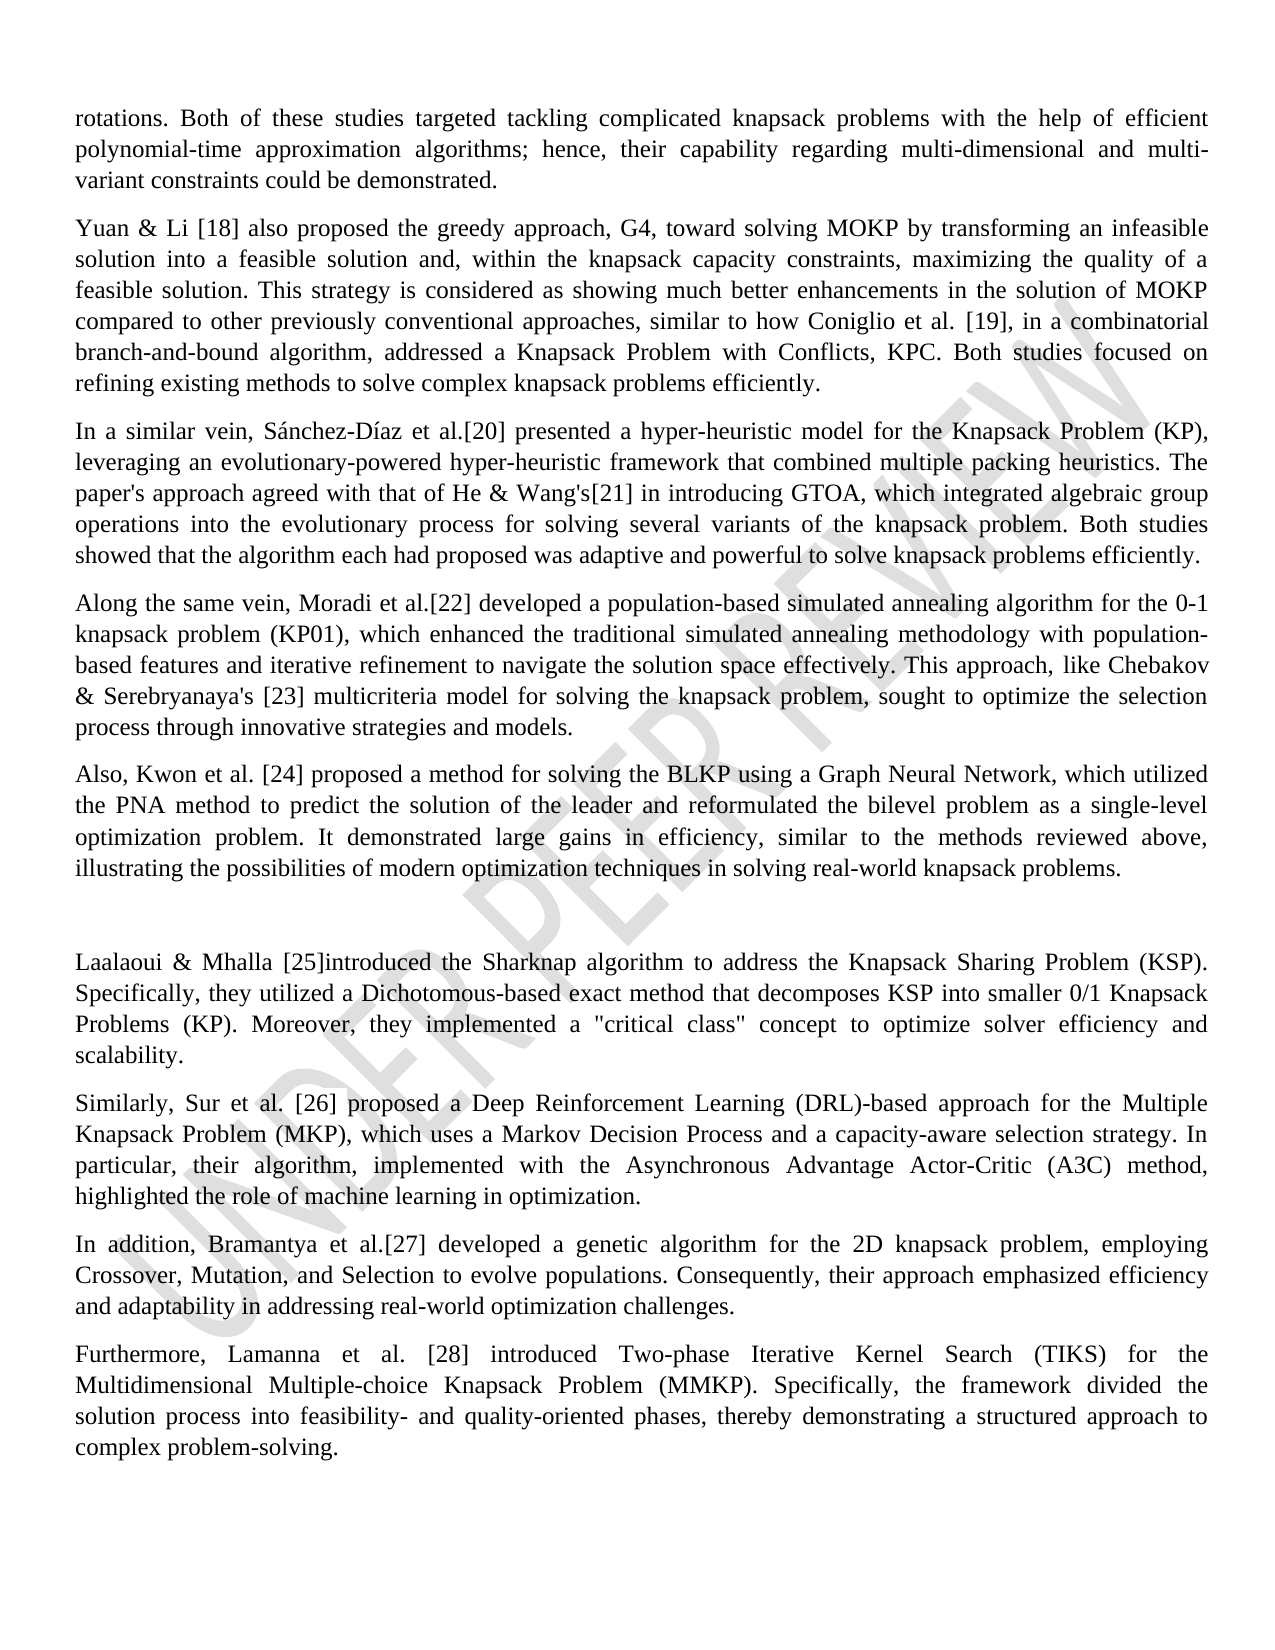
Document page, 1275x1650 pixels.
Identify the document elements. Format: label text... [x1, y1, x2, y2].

text Also, Kwon et al. proposed a method for solving the BLKP using a Graph Neural Network, which utilized the PNA method to predict the solution of the leader and reformulated the bilevel problem as a single-level optimization problem. It demonstrated large gains in efficiency, similar to the methods reviewed above, illustrating the possibilities of modern optimization techniques in solving real-world knapsack problems. [75, 759, 1209, 881]
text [75, 103, 1209, 194]
text Furthermore, Lamanna et al. introduced Two-phase Iterative Kernel Search (TIKS) for the Multidimensional Multiple-choice Knapsack Problem (MMKP). Specifically, the framework divided the solution process into feasibility- and quality-oriented phases, thereby demonstrating a structured approach to complex problem-solving. [75, 1339, 1209, 1461]
text Yuan & Li also proposed the greedy approach, G4, toward solving MOKP by transforming an infeasible solution into a feasible solution and, within the knapsack capacity constraints, maximizing the quality of a feasible solution. This strategy is considered as showing much better enhancements in the solution of MOKP compared to other previously conventional approaches, similar to how Coniglio et al. , in a combinatorial branch-and-bound algorithm, addressed a Knapsack Problem with Conflicts, KPC. Both studies focused on refining existing methods to solve complex knapsack problems efficiently. [75, 213, 1209, 397]
text Along the same vein, Moradi et al. developed a population-based simulated annealing algorithm for the 0-1 knapsack problem (KP01), which enhanced the traditional simulated annealing methodology with population-based features and iterative refinement to navigate the solution space effectively. This approach, like Chebakov & Serebryanaya's multicriteria model for solving the knapsack problem, sought to optimize the selection process through innovative strategies and models. [75, 588, 1209, 741]
text In a similar vein, Sánchez-Díaz et al. presented a hyper-heuristic model for the Knapsack Problem (KP), leveraging an evolutionary-powered hyper-heuristic framework that combined multiple packing heuristics. The paper's approach agreed with that of He & Wang's in introducing GTOA, which integrated algebraic group operations into the evolutionary process for solving several variants of the knapsack problem. Both studies showed that the algorithm each had proposed was adaptive and powerful to solve knapsack problems efficiently. [75, 416, 1209, 569]
text Similarly, Sur et al. proposed a Deep Reinforcement Learning (DRL)-based approach for the Multiple Knapsack Problem (MKP), which uses a Markov Decision Process and a capacity-aware selection strategy. In particular, their algorithm, implemented with the Asynchronous Advantage Actor-Critic (A3C) method, highlighted the role of machine learning in optimization. [75, 1088, 1209, 1210]
text Laalaoui & Mhalla introduced the Sharknap algorithm to address the Knapsack Sharing Problem (KSP). Specifically, they utilized a Dichotomous-based exact method that decomposes KSP into smaller 0/1 Knapsack Problems (KP). Moreover, they implemented a "critical class" concept to optimize solver efficiency and scalability. [75, 947, 1209, 1069]
text In addition, Bramantya et al. developed a genetic algorithm for the 2D knapsack problem, employing Crossover, Mutation, and Selection to evolve populations. Consequently, their approach emphasized efficiency and adaptability in addressing real-world optimization challenges. [75, 1229, 1209, 1320]
